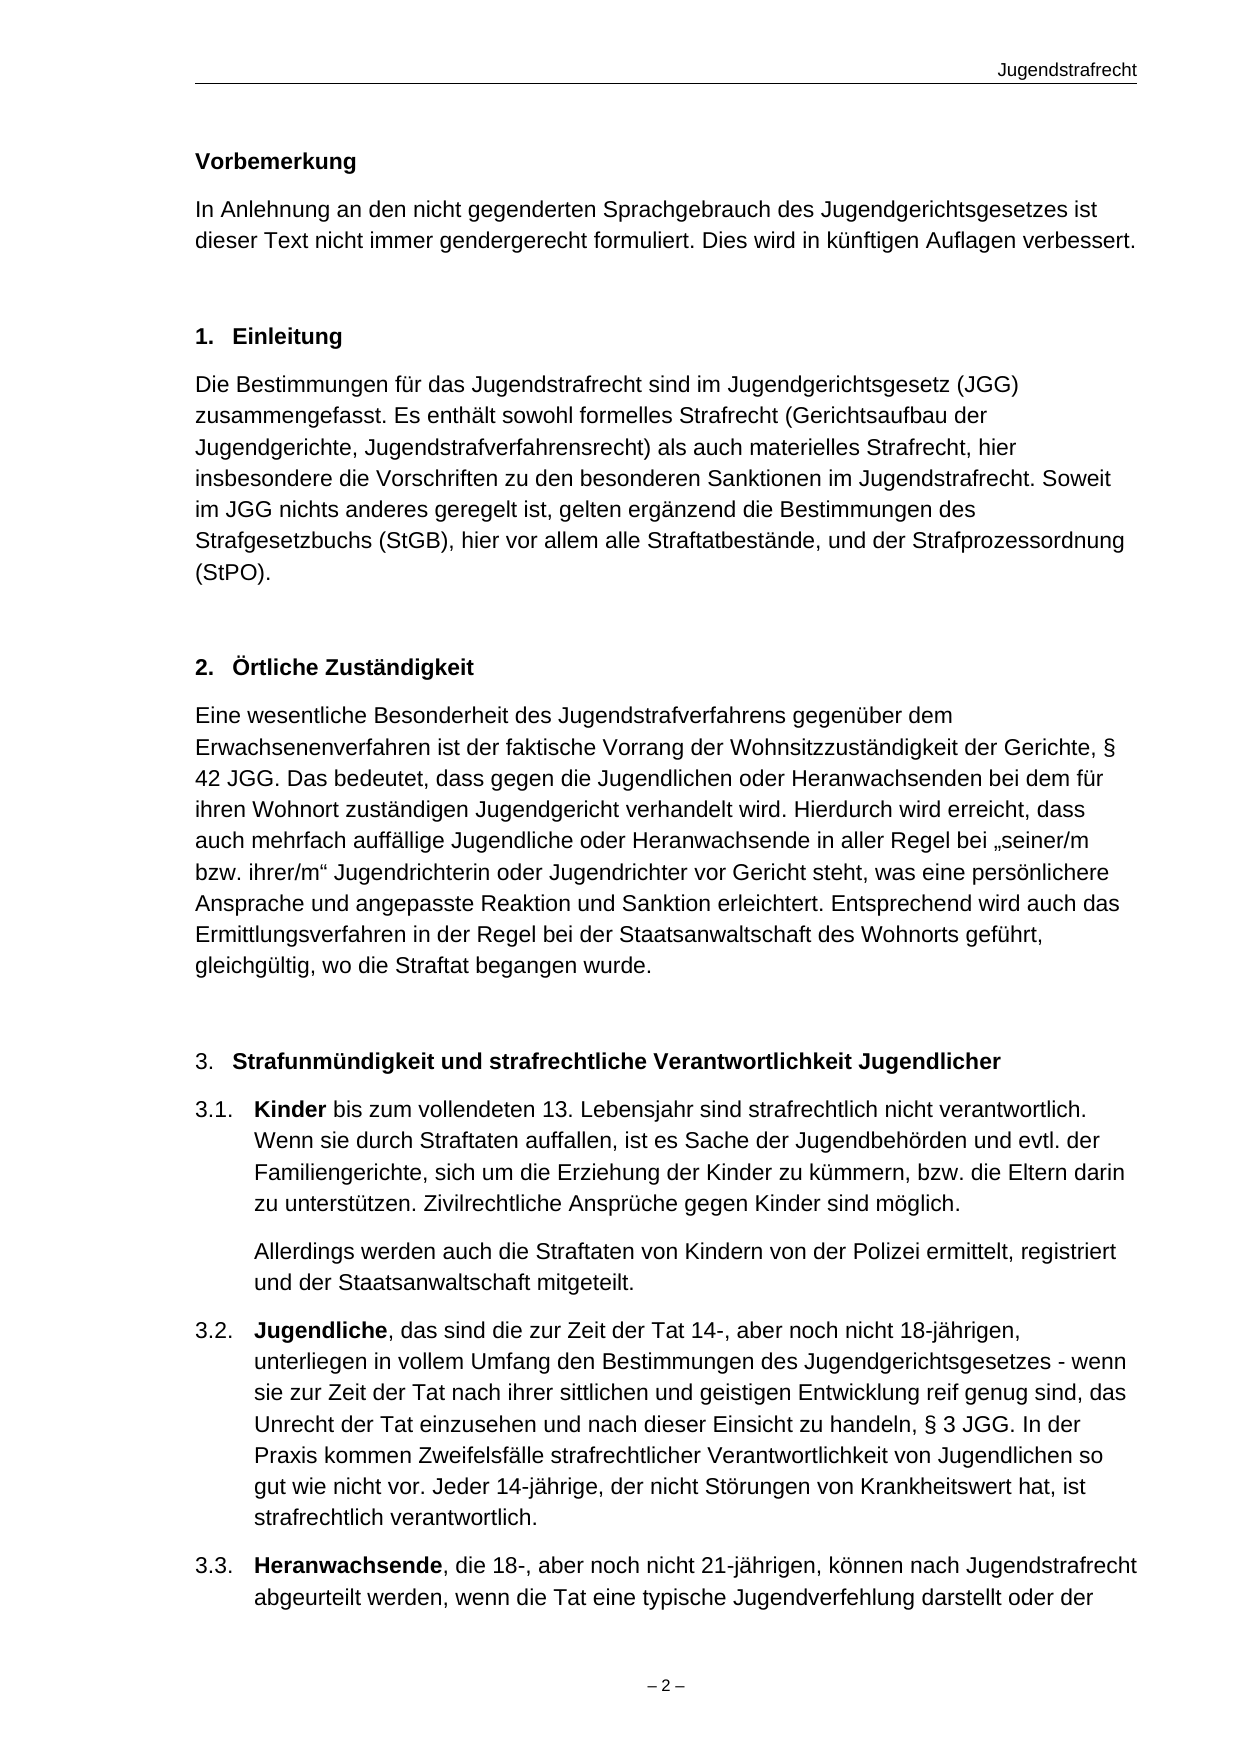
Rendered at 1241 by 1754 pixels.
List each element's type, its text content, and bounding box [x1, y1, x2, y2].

list Jugendliche, das sind die zur Zeit der Tat 14-, aber noch nicht 18-jährigen, unterliegen in vollem Umfang den Bestimmungen des Jugendgerichtsgesetzes - wenn sie zur Zeit der Tat nach ihrer sittlichen und geistigen Entwicklung reif genug sind, das Unrecht der Tat einzusehen und nach dieser Einsicht zu handeln, § 3 JGG. In der Praxis kommen Zweifelsfälle strafrechtlicher Verantwortlichkeit von Jugendlichen so gut wie nicht vor. Jeder 14-jährige, der nicht Störungen von Krankheitswert hat, ist strafrechtlich verantwortlich. [195, 1312, 1137, 1531]
list Kinder bis zum vollendeten 13. Lebensjahr sind strafrechtlich nicht verantwortlich. Wenn sie durch Straftaten auffallen, ist es Sache der Jugendbehörden und evtl. der Familiengerichte, sich um die Erziehung der Kinder zu kümmern, bzw. die Eltern darin zu unterstützen. Zivilrechtliche Ansprüche gegen Kinder sind möglich. [195, 1091, 1137, 1216]
text In Anlehnung an den nicht gegenderten Sprachgebrauch des Jugendgerichtsgesetzes ist dieser Text nicht immer gendergerecht formuliert. Dies wird in künftigen Auflagen verbessert. [195, 191, 1137, 254]
text Vorbemerkung [195, 143, 1137, 174]
text Allerdings werden auch die Straftaten von Kindern von der Polizei ermittelt, registriert und der Staatsanwaltschaft mitgeteilt. [254, 1233, 1137, 1295]
text Die Bestimmungen für das Jugendstrafrecht sind im Jugendgerichtsgesetz (JGG) zusammengefasst. Es enthält sowohl formelles Strafrecht (Gerichtsaufbau der Jugendgerichte, Jugendstrafverfahrensrecht) als auch materielles Strafrecht, hier insbesondere die Vorschriften zu den besonderen Sanktionen im Jugendstrafrecht. Soweit im JGG nichts anderes geregelt ist, gelten ergänzend die Bestimmungen des Strafgesetzbuchs (StGB), hier vor allem alle Straftatbestände, und der Strafprozessordnung (StPO). [195, 366, 1137, 585]
list Örtliche Zuständigkeit [195, 649, 1137, 681]
text Eine wesentliche Besonderheit des Jugendstrafverfahrens gegenüber dem Erwachsenenverfahren ist der faktische Vorrang der Wohnsitzzuständigkeit der Gerichte, § 42 JGG. Das bedeutet, dass gegen die Jugendlichen oder Heranwachsenden bei dem für ihren Wohnort zuständigen Jugendgericht verhandelt wird. Hierdurch wird erreicht, dass auch mehrfach auffällige Jugendliche oder Heranwachsende in aller Regel bei „seiner/m bzw. ihrer/m“ Jugendrichterin oder Jugendrichter vor Gericht steht, was eine persönlichere Ansprache und angepasste Reaktion und Sanktion erleichtert. Entsprechend wird auch das Ermittlungsverfahren in der Regel bei der Staatsanwaltschaft des Wohnorts geführt, gleichgültig, wo die Straftat begangen wurde. [195, 697, 1137, 979]
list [195, 1547, 1137, 1610]
list Strafunmündigkeit und strafrechtliche Verantwortlichkeit Jugendlicher [195, 1043, 1137, 1074]
list Einleitung [195, 318, 1137, 349]
